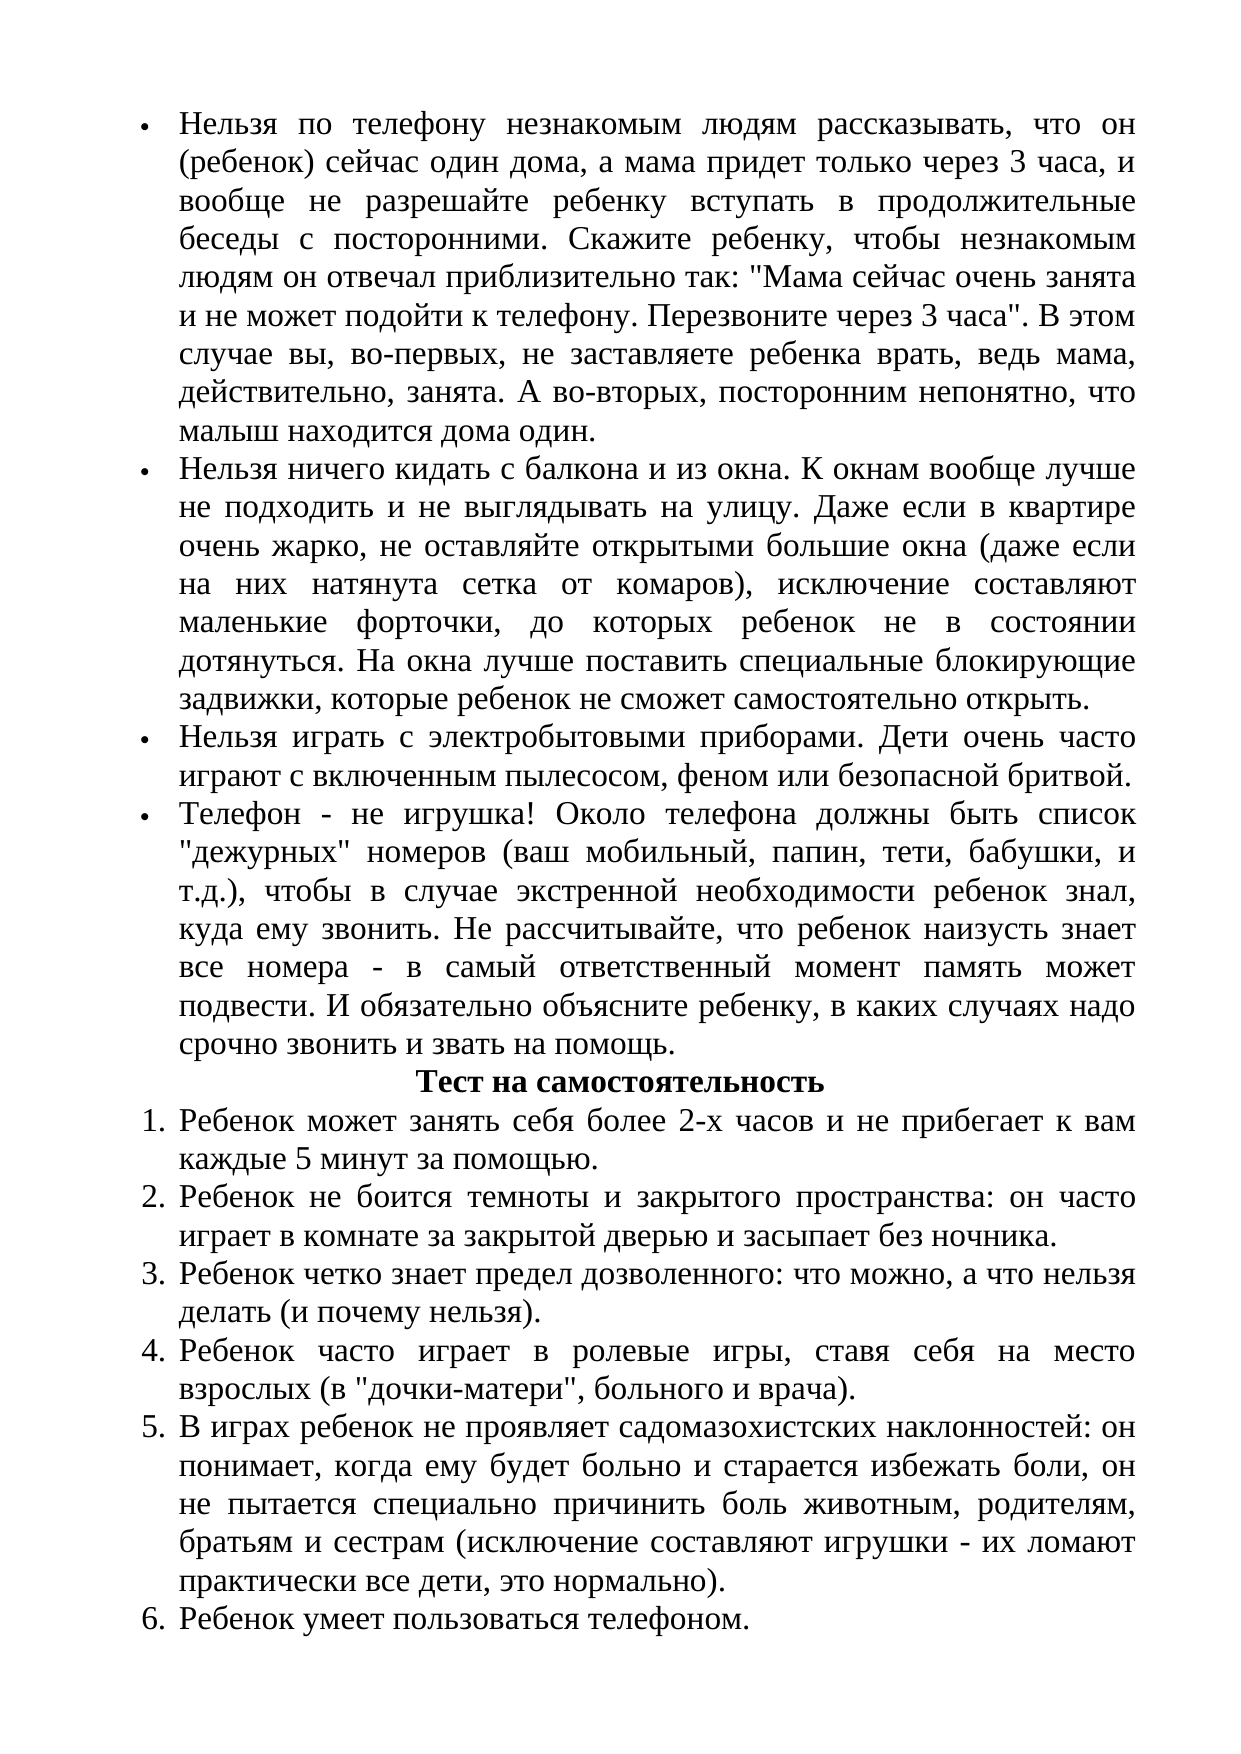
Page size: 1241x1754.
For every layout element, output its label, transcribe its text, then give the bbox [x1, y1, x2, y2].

list Телефон - не игрушка! Около телефона должны быть список "дежурных" номеров (ваш мобильный, папин, тети, бабушки, и т.д.), чтобы в случае экстренной необходимости ребенок знал, куда ему звонить. Не рассчитывайте, что ребенок наизусть знает все номера - в самый ответственный момент память может подвести. И обязательно объясните ребенку, в каких случаях надо срочно звонить и звать на помощь. [141, 793, 1137, 1062]
list Нельзя играть с электробытовыми приборами. Дети очень часто играют с включенным пылесосом, феном или безопасной бритвой. [141, 717, 1137, 793]
list Нельзя ничего кидать с балкона и из окна. К окнам вообще лучше не подходить и не выглядывать на улицу. Даже если в квартире очень жарко, не оставляйте открытыми большие окна (даже если на них натянута сетка от комаров), исключение составляют маленькие форточки, до которых ребенок не в состоянии дотянуться. На окна лучше поставить специальные блокирующие задвижки, которые ребенок не сможет самостоятельно открыть. [141, 448, 1137, 717]
list Ребенок часто играет в ролевые игры, ставя себя на место взрослых (в "дочки-матери", больного и врача). [141, 1330, 1137, 1407]
list Ребенок умеет пользоваться телефоном. [141, 1598, 1137, 1637]
list Ребенок может занять себя более 2-х часов и не прибегает к вам каждые 5 минут за помощью. [141, 1100, 1137, 1177]
list Нельзя по телефону незнакомым людям рассказывать, что он (ребенок) сейчас один дома, а мама придет только через 3 часа, и вообще не разрешайте ребенку вступать в продолжительные беседы с посторонними. Скажите ребенку, чтобы незнакомым людям он отвечал приблизительно так: "Мама сейчас очень занята и не может подойти к телефону. Перезвоните через 3 часа". В этом случае вы, во-первых, не заставляете ребенка врать, ведь мама, действительно, занята. А во-вторых, посторонним непонятно, что малыш находится дома один. [141, 103, 1137, 448]
text Тест на самостоятельность [103, 1062, 1137, 1100]
list В играх ребенок не проявляет садомазохистских наклонностей: он понимает, когда ему будет больно и старается избежать боли, он не пытается специально причинить боль животным, родителям, братьям и сестрам (исключение составляют игрушки - их ломают практически все дети, это нормально). [141, 1407, 1137, 1598]
list Ребенок четко знает предел дозволенного: что можно, а что нельзя делать (и почему нельзя). [141, 1253, 1137, 1330]
list Ребенок не боится темноты и закрытого пространства: он часто играет в комнате за закрытой дверью и засыпает без ночника. [141, 1177, 1137, 1253]
